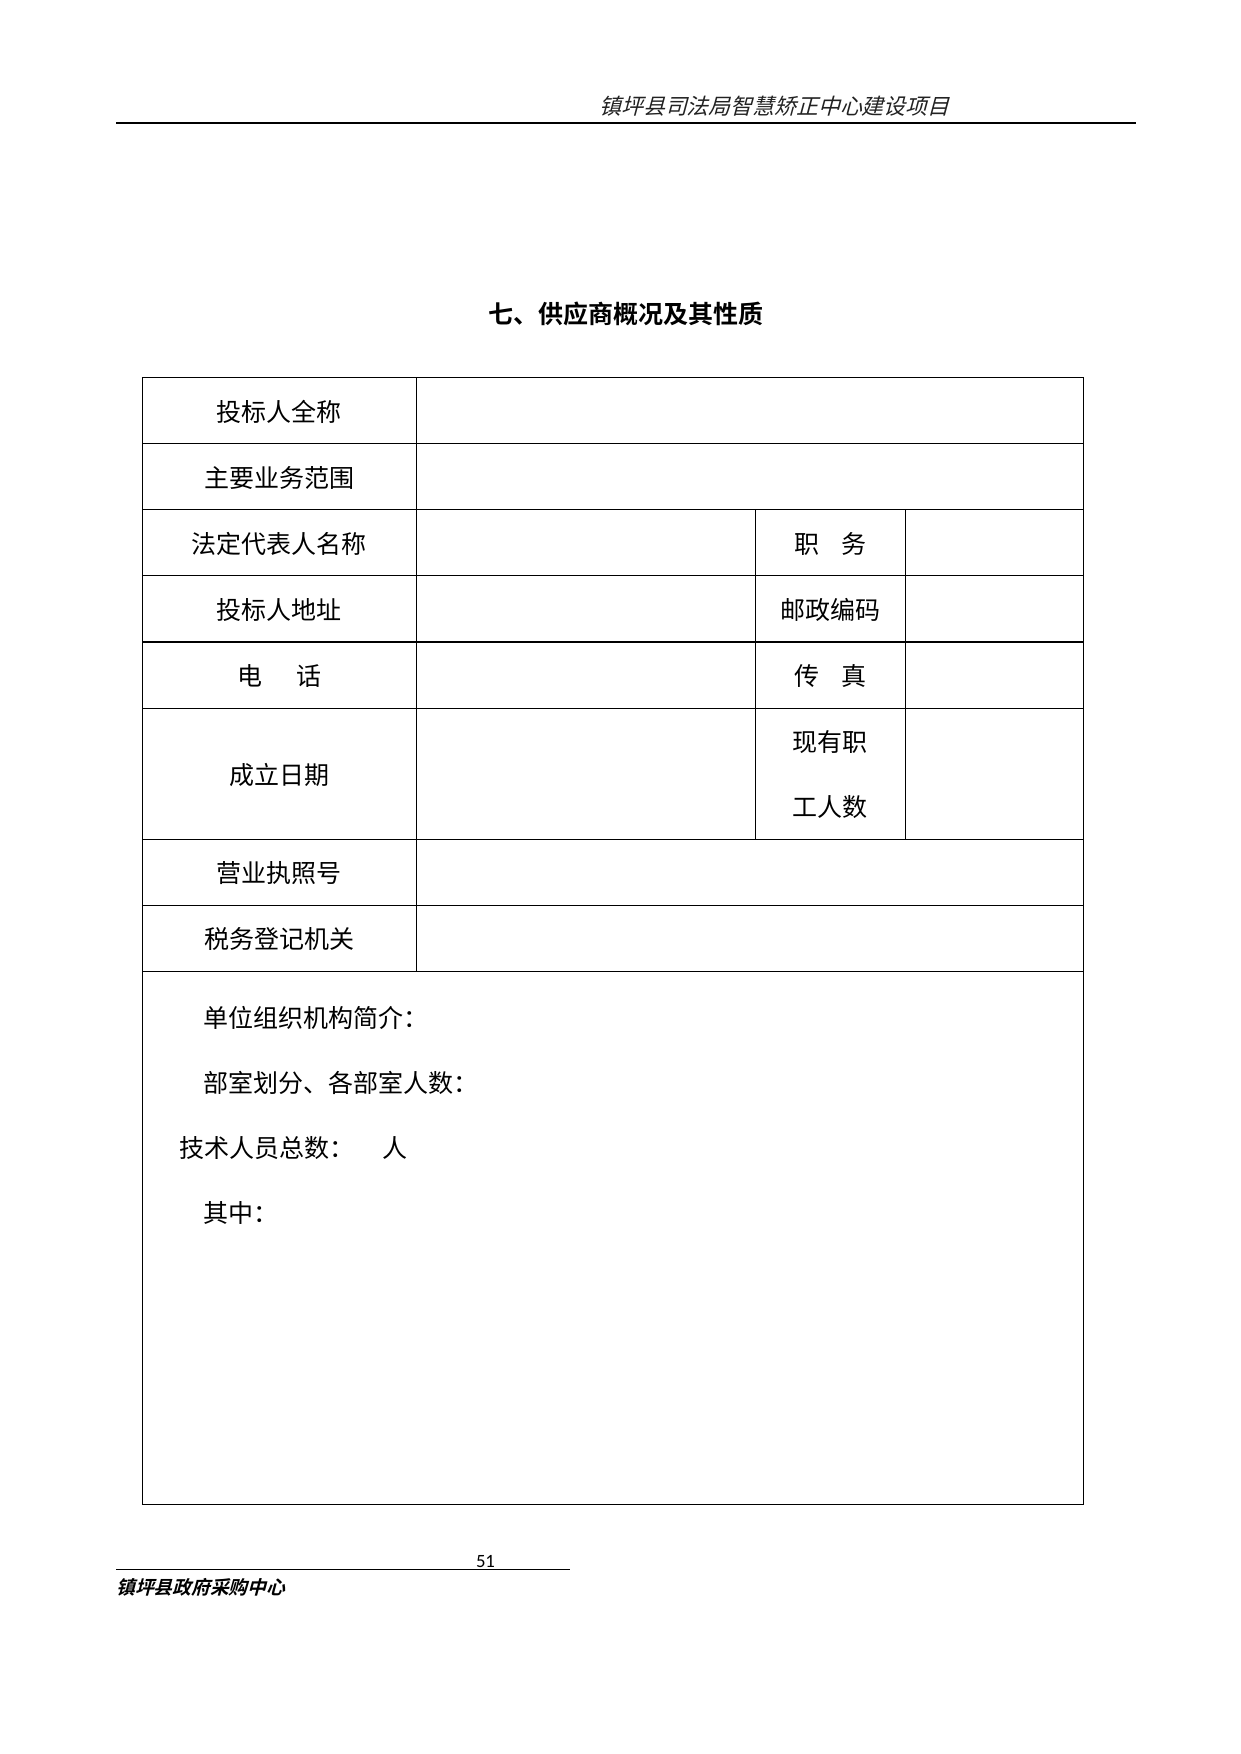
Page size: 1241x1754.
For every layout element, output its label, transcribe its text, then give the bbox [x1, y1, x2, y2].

table_cell [417, 906, 1083, 971]
table_cell [906, 576, 1083, 641]
table_cell 职 务 [756, 510, 905, 575]
table_cell [906, 709, 1083, 838]
table_cell 主要业务范围 [143, 444, 416, 509]
table_header [417, 378, 1083, 443]
table_cell 单位组织机构简介： 部室划分、各部室人数： 技术人员总数： 人 其中： [143, 972, 1083, 1504]
table_cell [906, 643, 1083, 707]
table_cell 税务登记机关 [143, 906, 416, 971]
table_cell 传 真 [756, 643, 905, 707]
table_cell [417, 709, 755, 838]
table_cell [417, 510, 755, 575]
table_cell 投标人地址 [143, 576, 416, 641]
table_cell [417, 444, 1083, 509]
table_cell 营业执照号 [143, 840, 416, 904]
table_cell [906, 510, 1083, 575]
table_cell 现有职 工人数 [756, 709, 905, 838]
table_cell [417, 840, 1083, 904]
text 七、供应商概况及其性质 [153, 280, 1098, 345]
table_header 投标人全称 [143, 378, 416, 443]
table_cell 法定代表人名称 [143, 510, 416, 575]
table_cell [417, 576, 755, 641]
table_cell 邮政编码 [756, 576, 905, 641]
table_cell 成立日期 [143, 709, 416, 838]
table_cell [417, 643, 755, 707]
table_cell 电 话 [143, 643, 416, 707]
